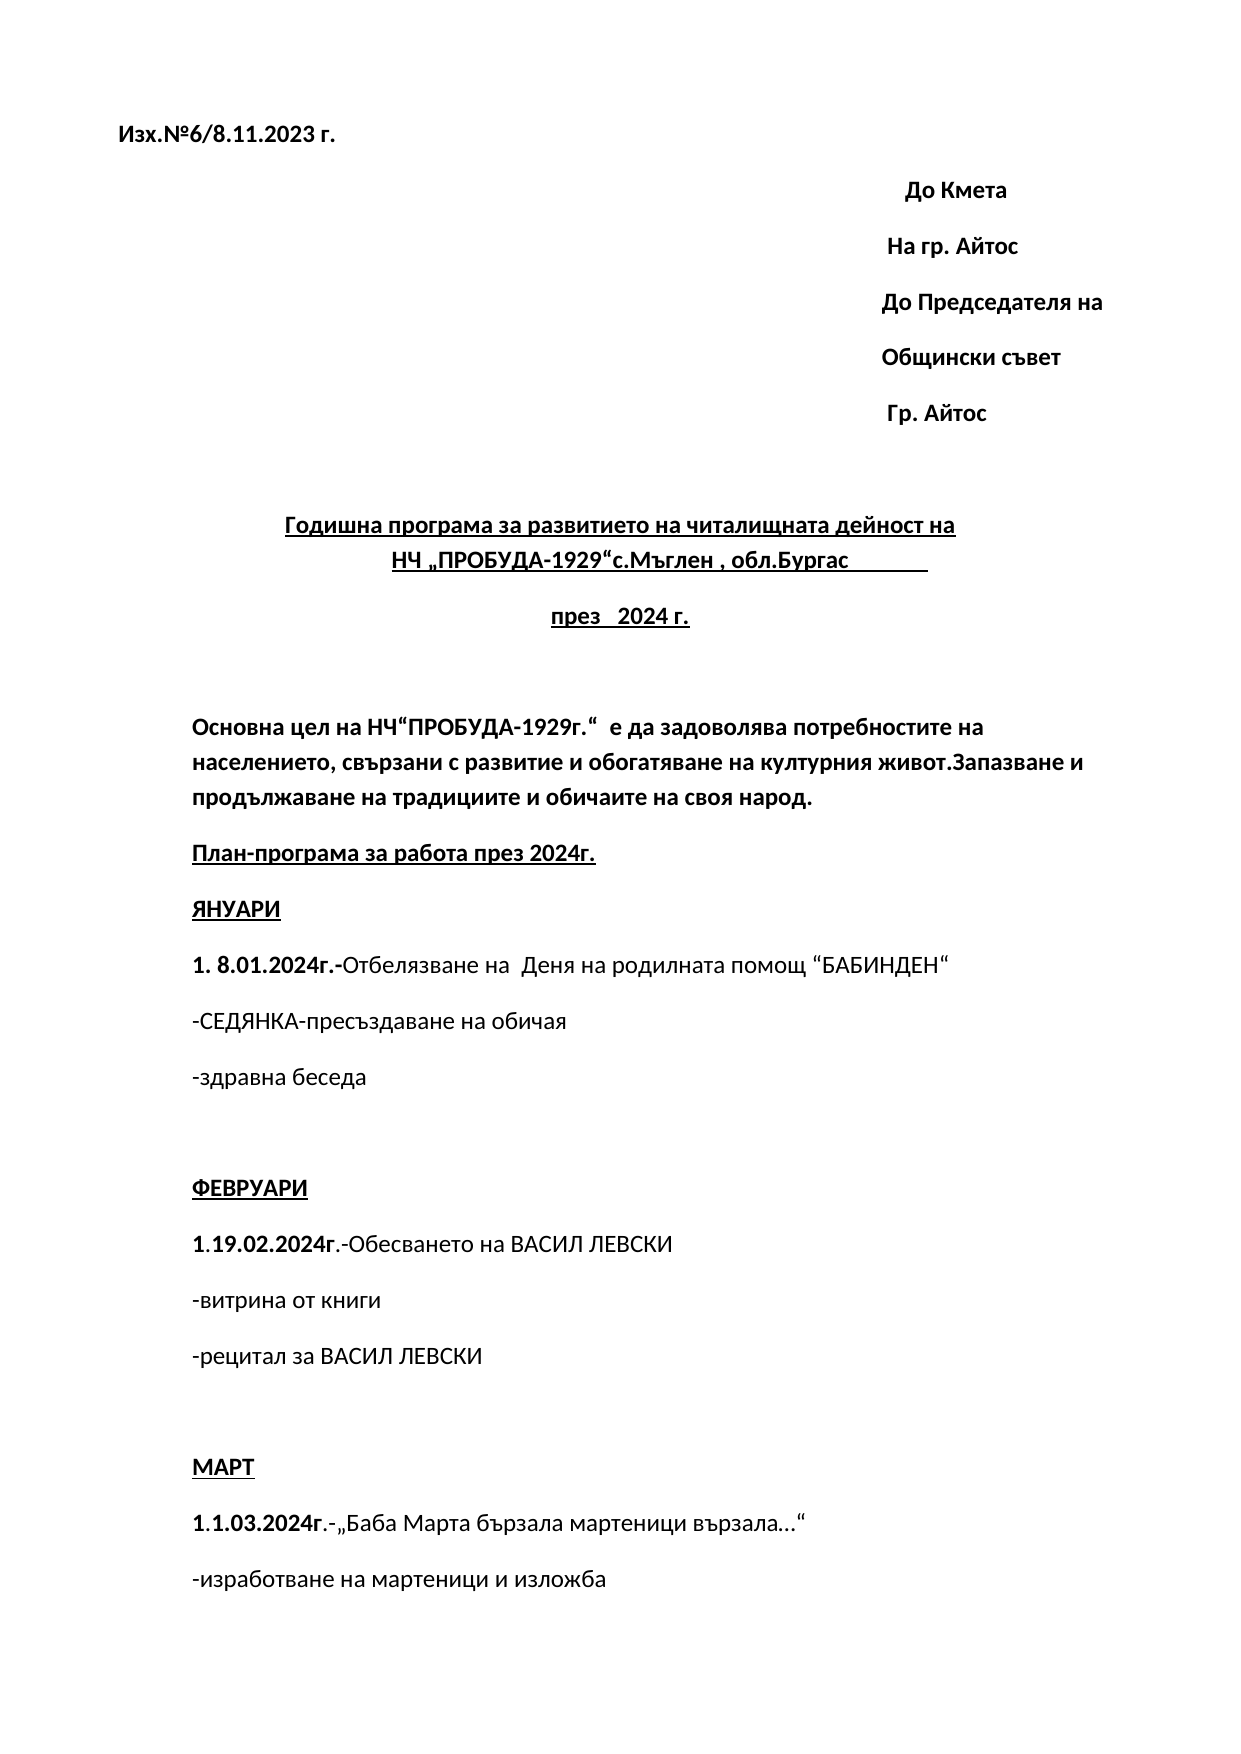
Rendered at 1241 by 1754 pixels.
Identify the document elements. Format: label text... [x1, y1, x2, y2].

text -изработване на мартеници и изложба [192, 1563, 1122, 1594]
text -рецитал за ВАСИЛ ЛЕВСКИ [192, 1340, 1122, 1370]
text МАРТ [192, 1451, 1122, 1482]
text 1. 8.01.2024г.-Отбелязване на Деня на родилната помощ “БАБИНДЕН“ [192, 949, 1122, 979]
text План-програма за работа през 2024г. [192, 837, 1122, 868]
text ЯНУАРИ [192, 893, 1122, 924]
text На гр. Айтос [192, 230, 1122, 260]
text ФЕВРУАРИ [192, 1172, 1122, 1203]
text Изх.№6/8.11.2023 г. [118, 118, 1122, 149]
text през 2024 г. [118, 600, 1122, 630]
text 1.1.03.2024г.-„Баба Марта бързала мартеници вързала…“ [192, 1507, 1122, 1538]
text Гр. Айтос [192, 397, 1122, 428]
text -СЕДЯНКА-пресъздаване на обичая [192, 1005, 1122, 1035]
text -здравна беседа [192, 1061, 1122, 1091]
text -витрина от книги [192, 1284, 1122, 1314]
text До Кмета [118, 174, 1122, 204]
text 1.19.02.2024г.-Обесването на ВАСИЛ ЛЕВСКИ [192, 1228, 1122, 1259]
text Общински съвет [192, 341, 1122, 372]
text До Председателя на [192, 286, 1122, 316]
text Основна цел на НЧ“ПРОБУДА-1929г.“ е да задоволява потребностите на населението, свързани с развитие и обогатяване на културния живот.Запазване и продължаване на традициите и обичаите на своя народ. [192, 711, 1122, 812]
text Годишна програма за развитието на читалищната дейност на НЧ „ПРОБУДА-1929“с.Мъглен , обл.Бургас [118, 509, 1122, 574]
